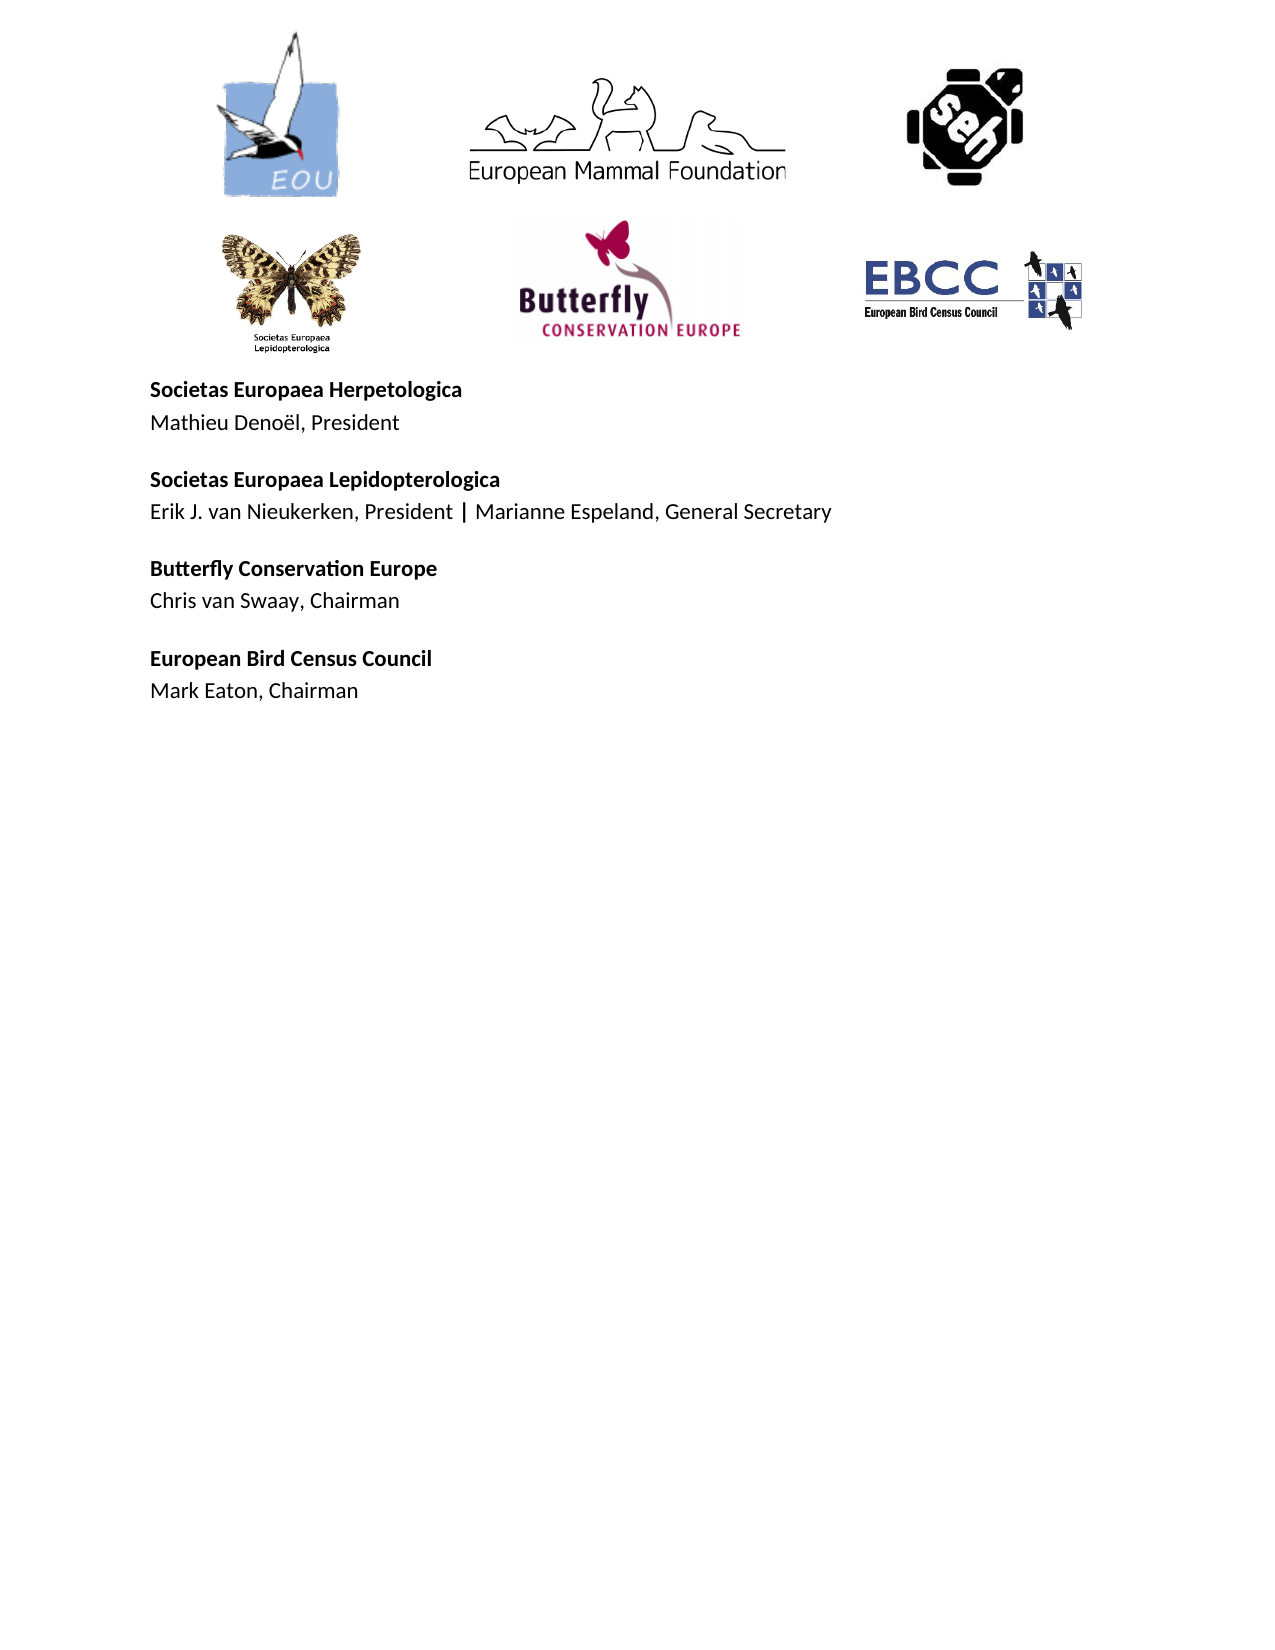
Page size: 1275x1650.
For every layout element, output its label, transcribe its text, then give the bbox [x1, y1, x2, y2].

picture [848, 235, 1098, 346]
text Butterfly Conservation Europe Chris van Swaay, Chairman [150, 554, 1125, 614]
picture [514, 218, 746, 342]
text European Bird Census Council Mark Eaton, Chairman [150, 644, 1125, 704]
picture [203, 26, 377, 369]
picture [869, 61, 1057, 202]
text Societas Europaea Herpetologica Mathieu Denoël, President [150, 376, 1125, 436]
picture [469, 78, 786, 184]
text Societas Europaea Lepidopterologica Erik J. van Nieukerken, President | Marianne Espeland, General Secretary [150, 465, 1125, 525]
